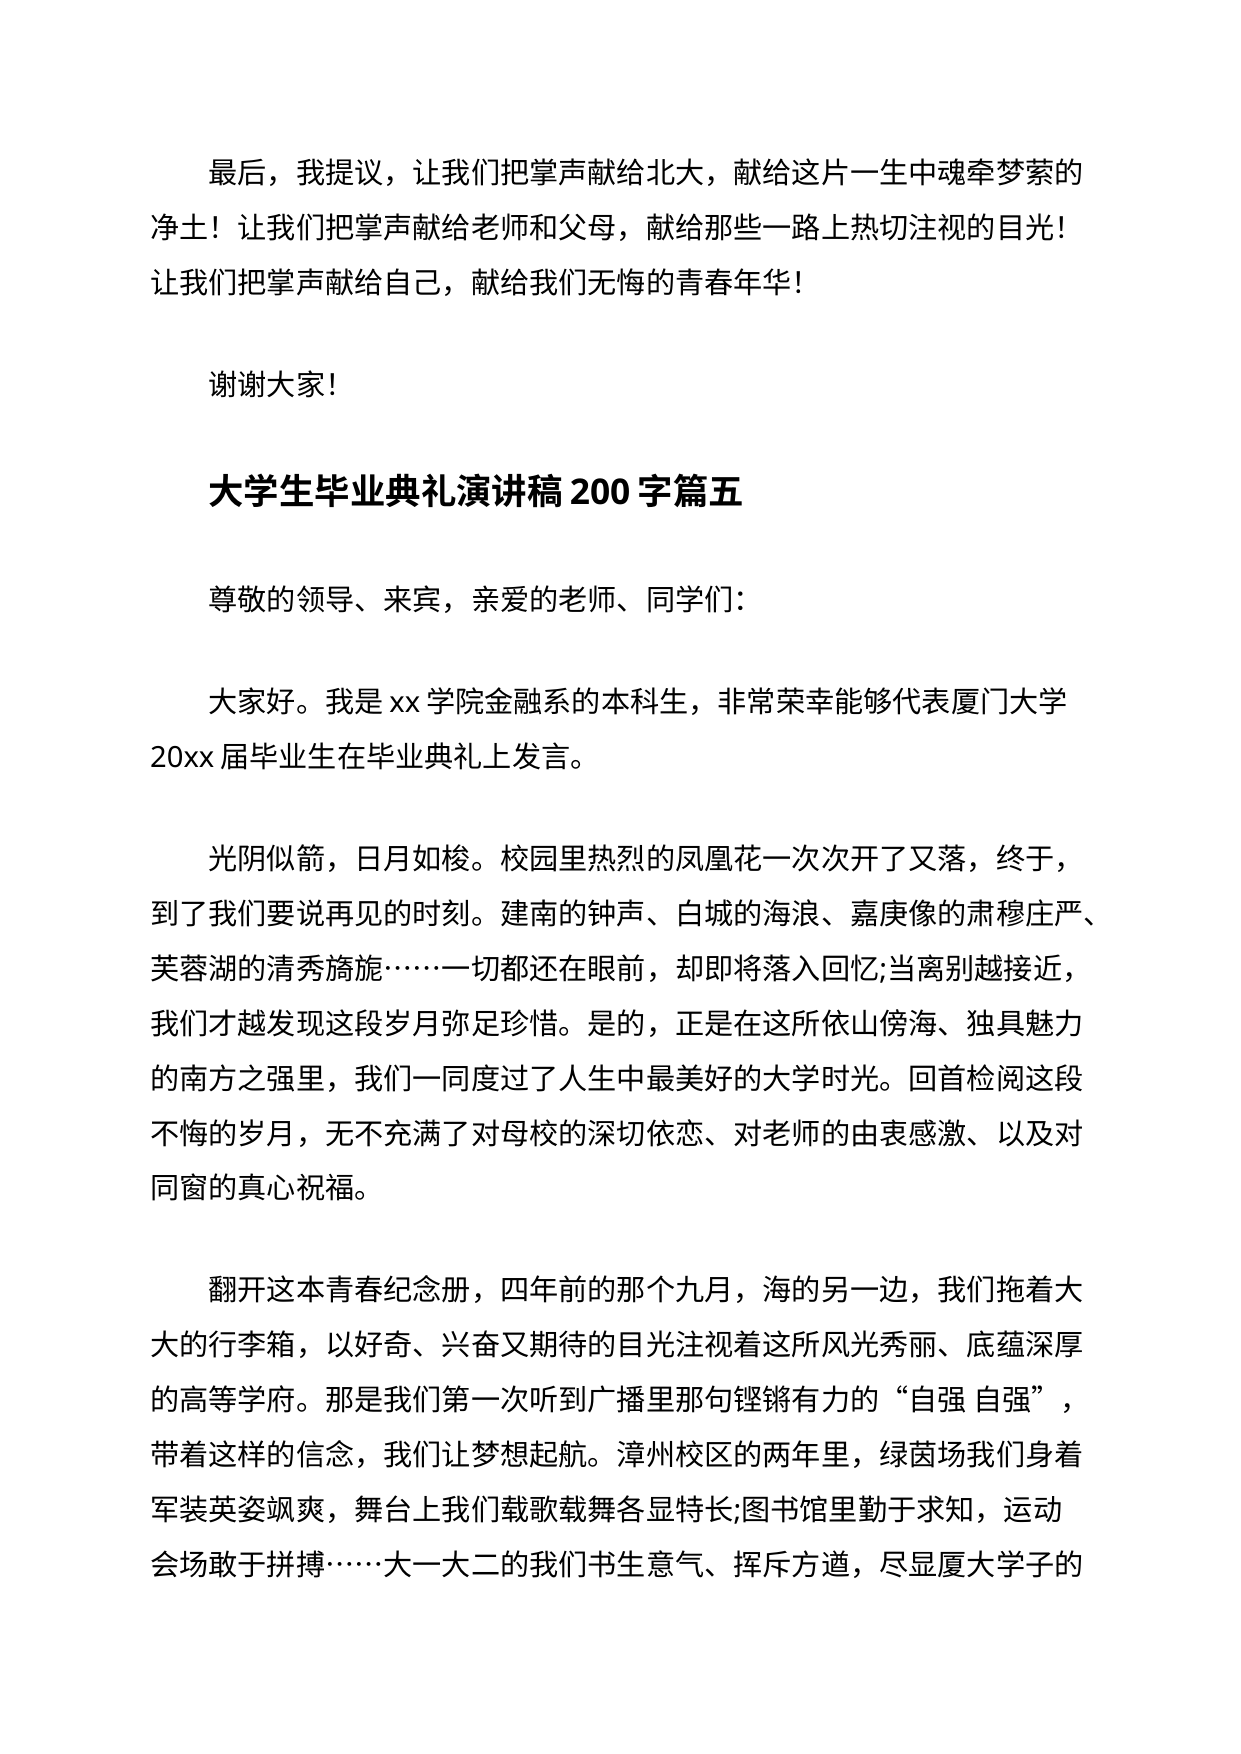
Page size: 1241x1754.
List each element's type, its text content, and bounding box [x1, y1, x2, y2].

text 光阴似箭，日月如梭。校园里热烈的凤凰花一次次开了又落，终于，到了我们要说再见的时刻。建南的钟声、白城的海浪、嘉庚像的肃穆庄严、芙蓉湖的清秀旖旎……一切都还在眼前，却即将落入回忆;当离别越接近，我们才越发现这段岁月弥足珍惜。是的，正是在这所依山傍海、独具魅力的南方之强里，我们一同度过了人生中最美好的大学时光。回首检阅这段不悔的岁月，无不充满了对母校的深切依恋、对老师的由衷感激、以及对同窗的真心祝福。 [150, 836, 1090, 1207]
text 大学生毕业典礼演讲稿200字篇五 [150, 463, 1090, 515]
text 谢谢大家！ [150, 362, 1090, 404]
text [150, 1267, 1090, 1584]
text 尊敬的领导、来宾，亲爱的老师、同学们： [150, 577, 1090, 619]
text 最后，我提议，让我们把掌声献给北大，献给这片一生中魂牵梦萦的净土！让我们把掌声献给老师和父母，献给那些一路上热切注视的目光！让我们把掌声献给自己，献给我们无悔的青春年华！ [150, 150, 1090, 302]
text 大家好。我是xx学院金融系的本科生，非常荣幸能够代表厦门大学20xx届毕业生在毕业典礼上发言。 [150, 679, 1090, 776]
